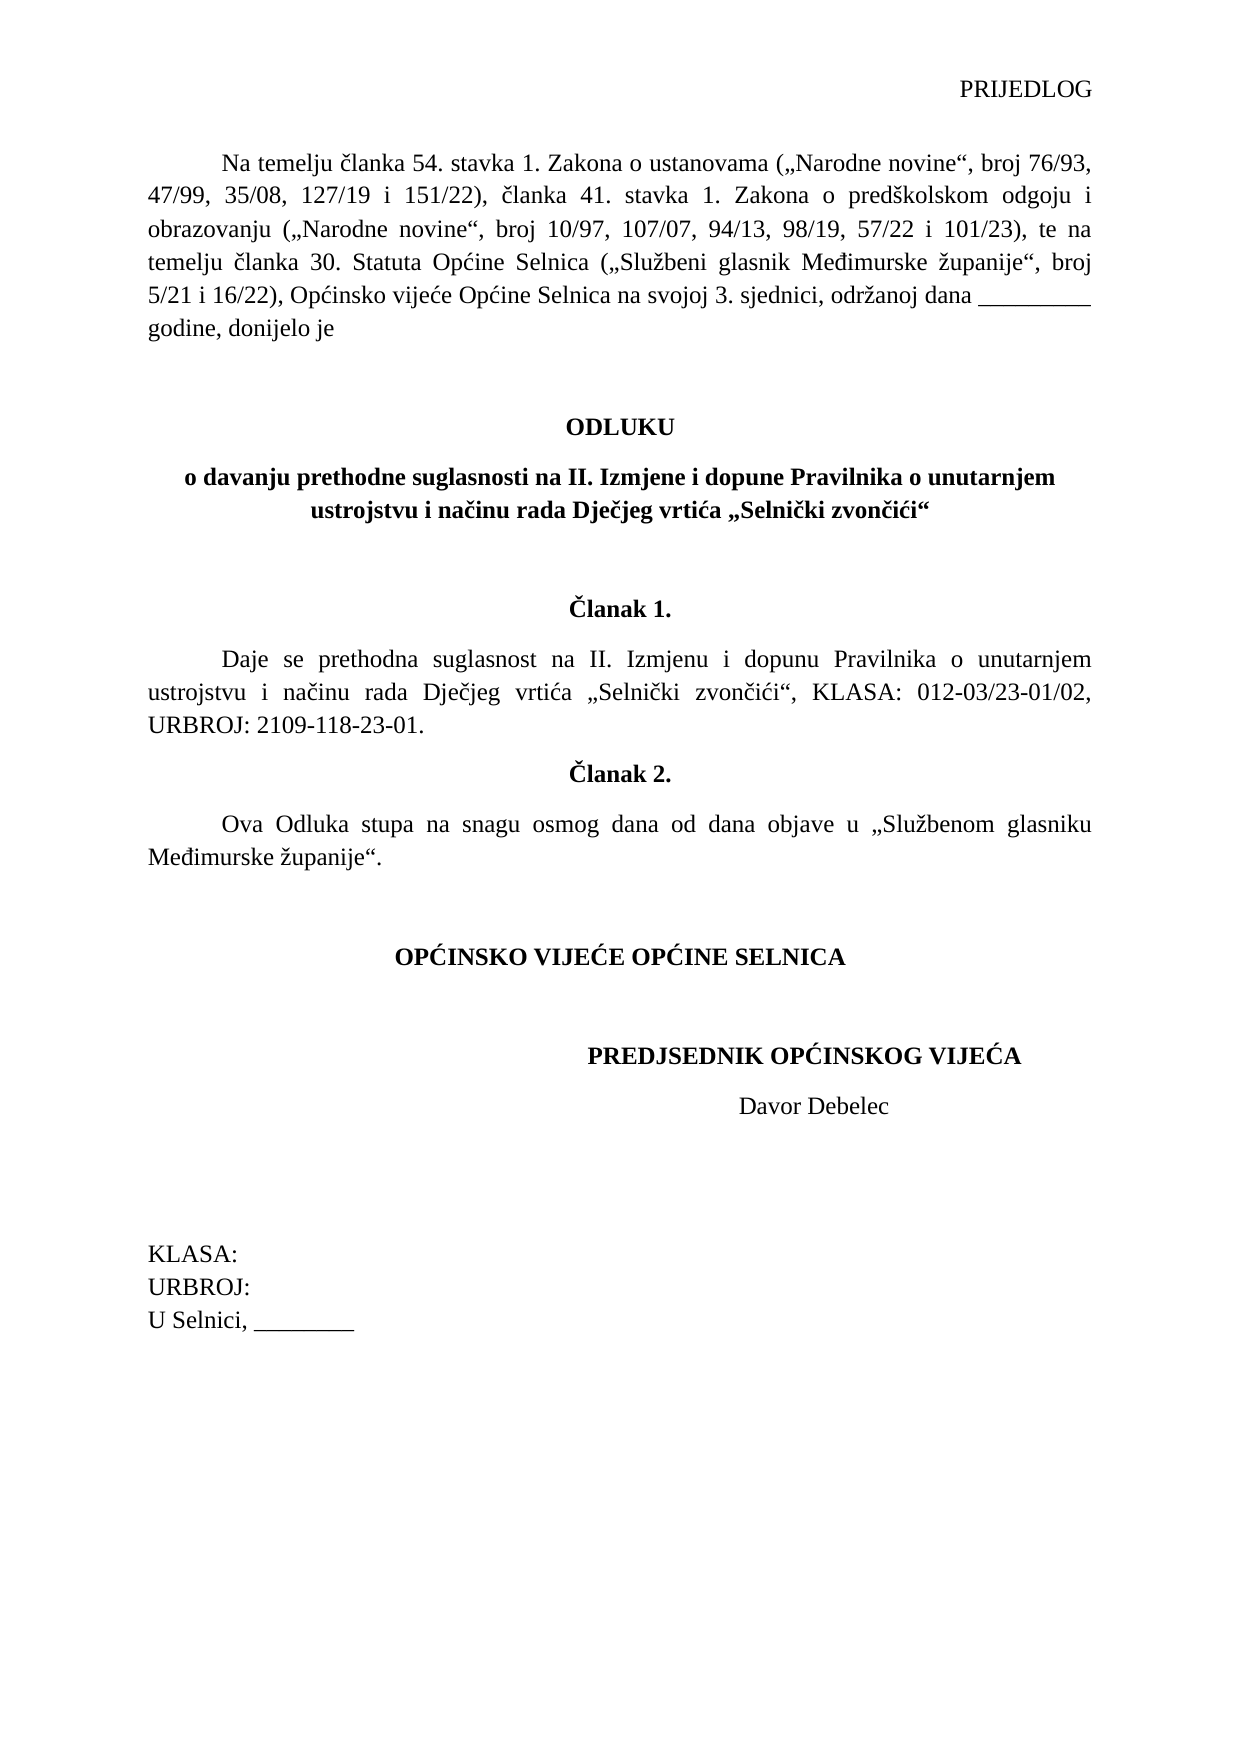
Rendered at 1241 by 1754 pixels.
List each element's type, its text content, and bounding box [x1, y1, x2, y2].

text Ova Odluka stupa na snagu osmog dana od dana objave u „Službenom glasniku Međimurske županije“. [148, 809, 1093, 871]
text o davanju prethodne suglasnosti na II. Izmjene i dopune Pravilnika o unutarnjem ustrojstvu i načinu rada Dječjeg vrtića „Selnički zvončići“ [148, 462, 1093, 523]
text Članak 1. [148, 594, 1093, 623]
text KLASA: [148, 1239, 1093, 1268]
text U Selnici, ________ [148, 1306, 1093, 1334]
text ODLUKU [148, 412, 1093, 441]
text Na temelju članka 54. stavka 1. Zakona o ustanovama („Narodne novine“, broj 76/93, 47/99, 35/08, 127/19 i 151/22), članka 41. stavka 1. Zakona o predškolskom odgoju i obrazovanju („Narodne novine“, broj 10/97, 107/07, 94/13, 98/19, 57/22 i 101/23), te na temelju članka 30. Statuta Općine Selnica („Službeni glasnik Međimurske županije“, broj 5/21 i 16/22), Općinsko vijeće Općine Selnica na svojoj 3. sjednici, održanoj dana _________ godine, donijelo je [148, 148, 1093, 341]
text Davor Debelec [148, 1091, 1093, 1119]
text Članak 2. [148, 759, 1093, 788]
text Daje se prethodna suglasnost na II. Izmjenu i dopunu Pravilnika o unutarnjem ustrojstvu i načinu rada Dječjeg vrtića „Selnički zvončići“, KLASA: 012-03/23-01/02, URBROJ: 2109-118-23-01. [148, 644, 1093, 739]
text URBROJ: [148, 1272, 1093, 1301]
text OPĆINSKO VIJEĆE OPĆINE SELNICA [148, 942, 1093, 970]
text PREDJSEDNIK OPĆINSKOG VIJEĆA [148, 1041, 1093, 1070]
